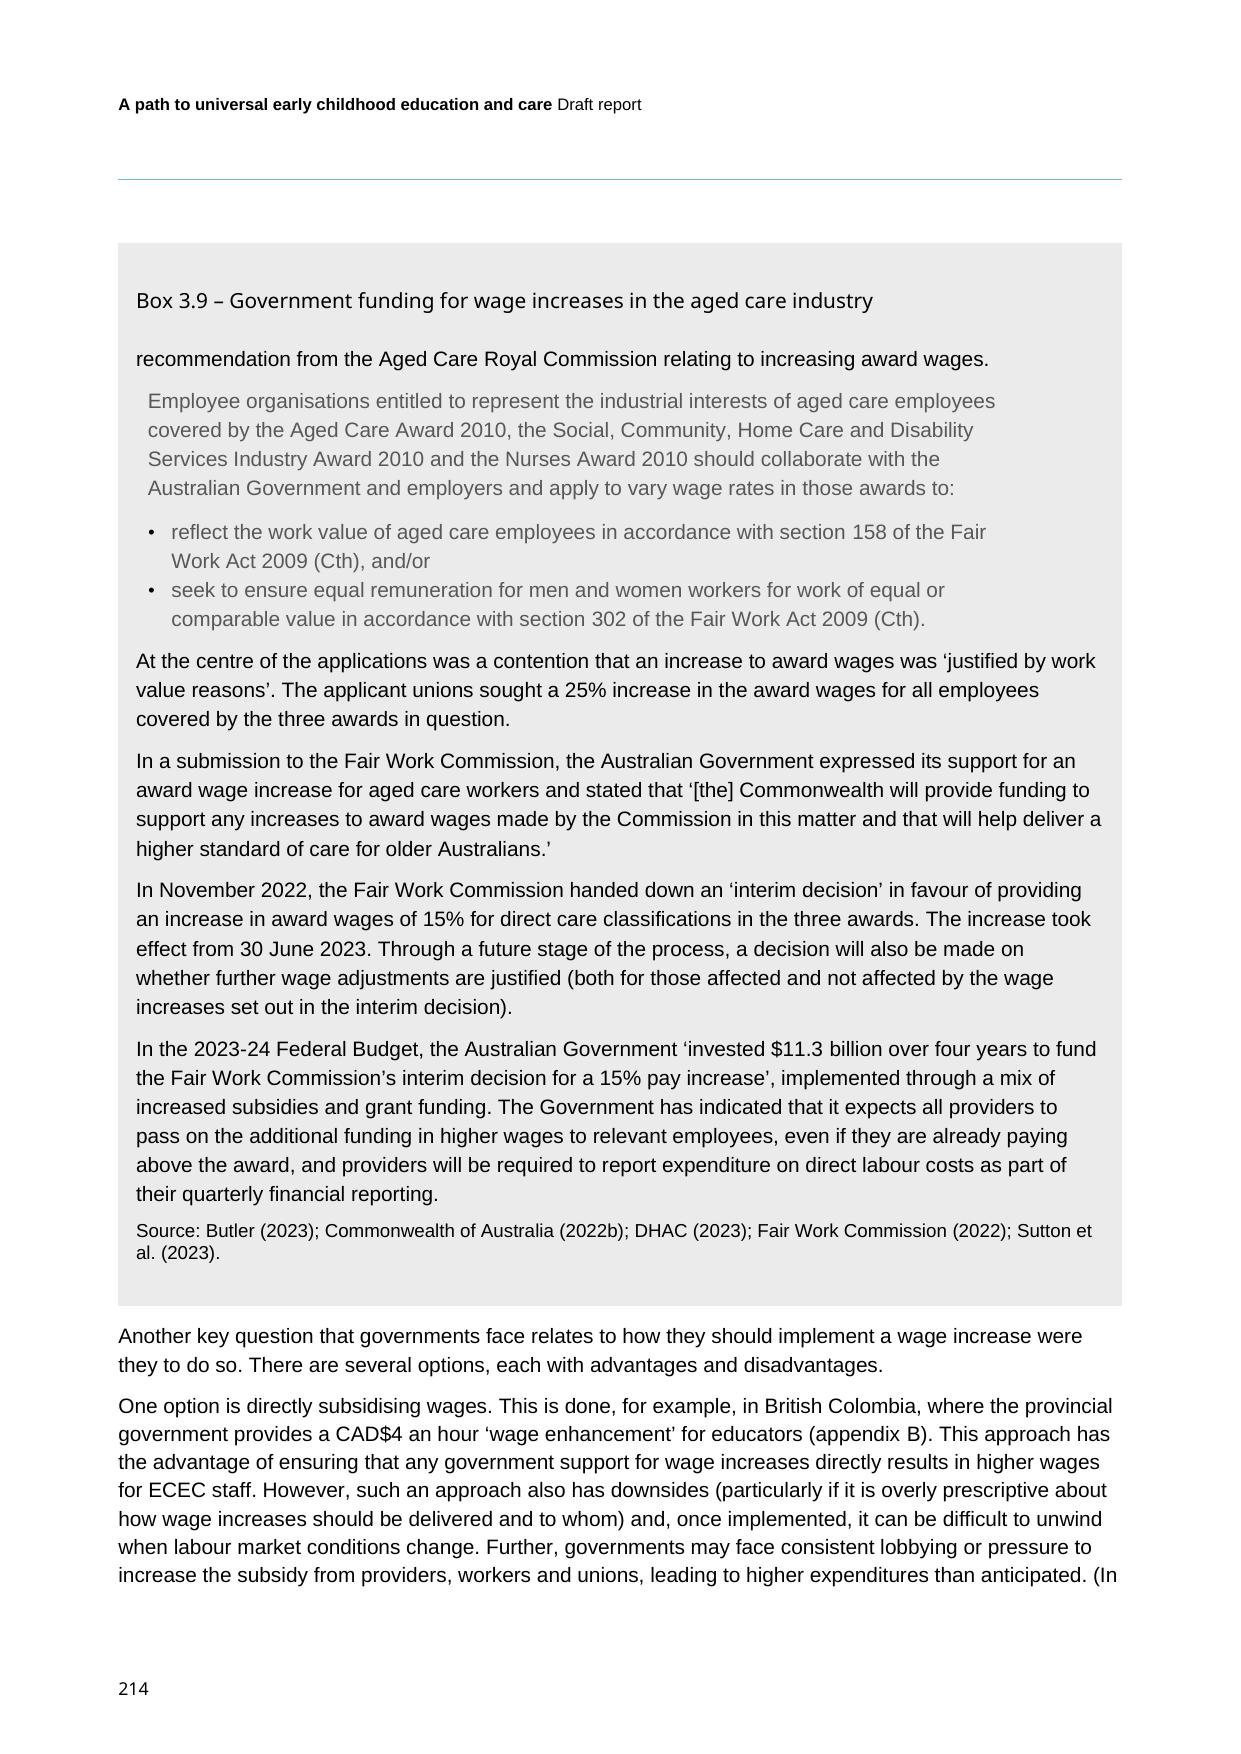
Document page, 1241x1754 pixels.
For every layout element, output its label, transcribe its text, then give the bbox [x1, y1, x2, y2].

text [118, 1390, 1122, 1587]
table_header Box 3.9 – Government funding for wage increases in the aged care industry [118, 243, 1122, 326]
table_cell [118, 326, 1122, 1306]
text Another key question that governments face relates to how they should implement a wage increase were they to do so. There are several options, each with advantages and disadvantages. [118, 1319, 1122, 1377]
